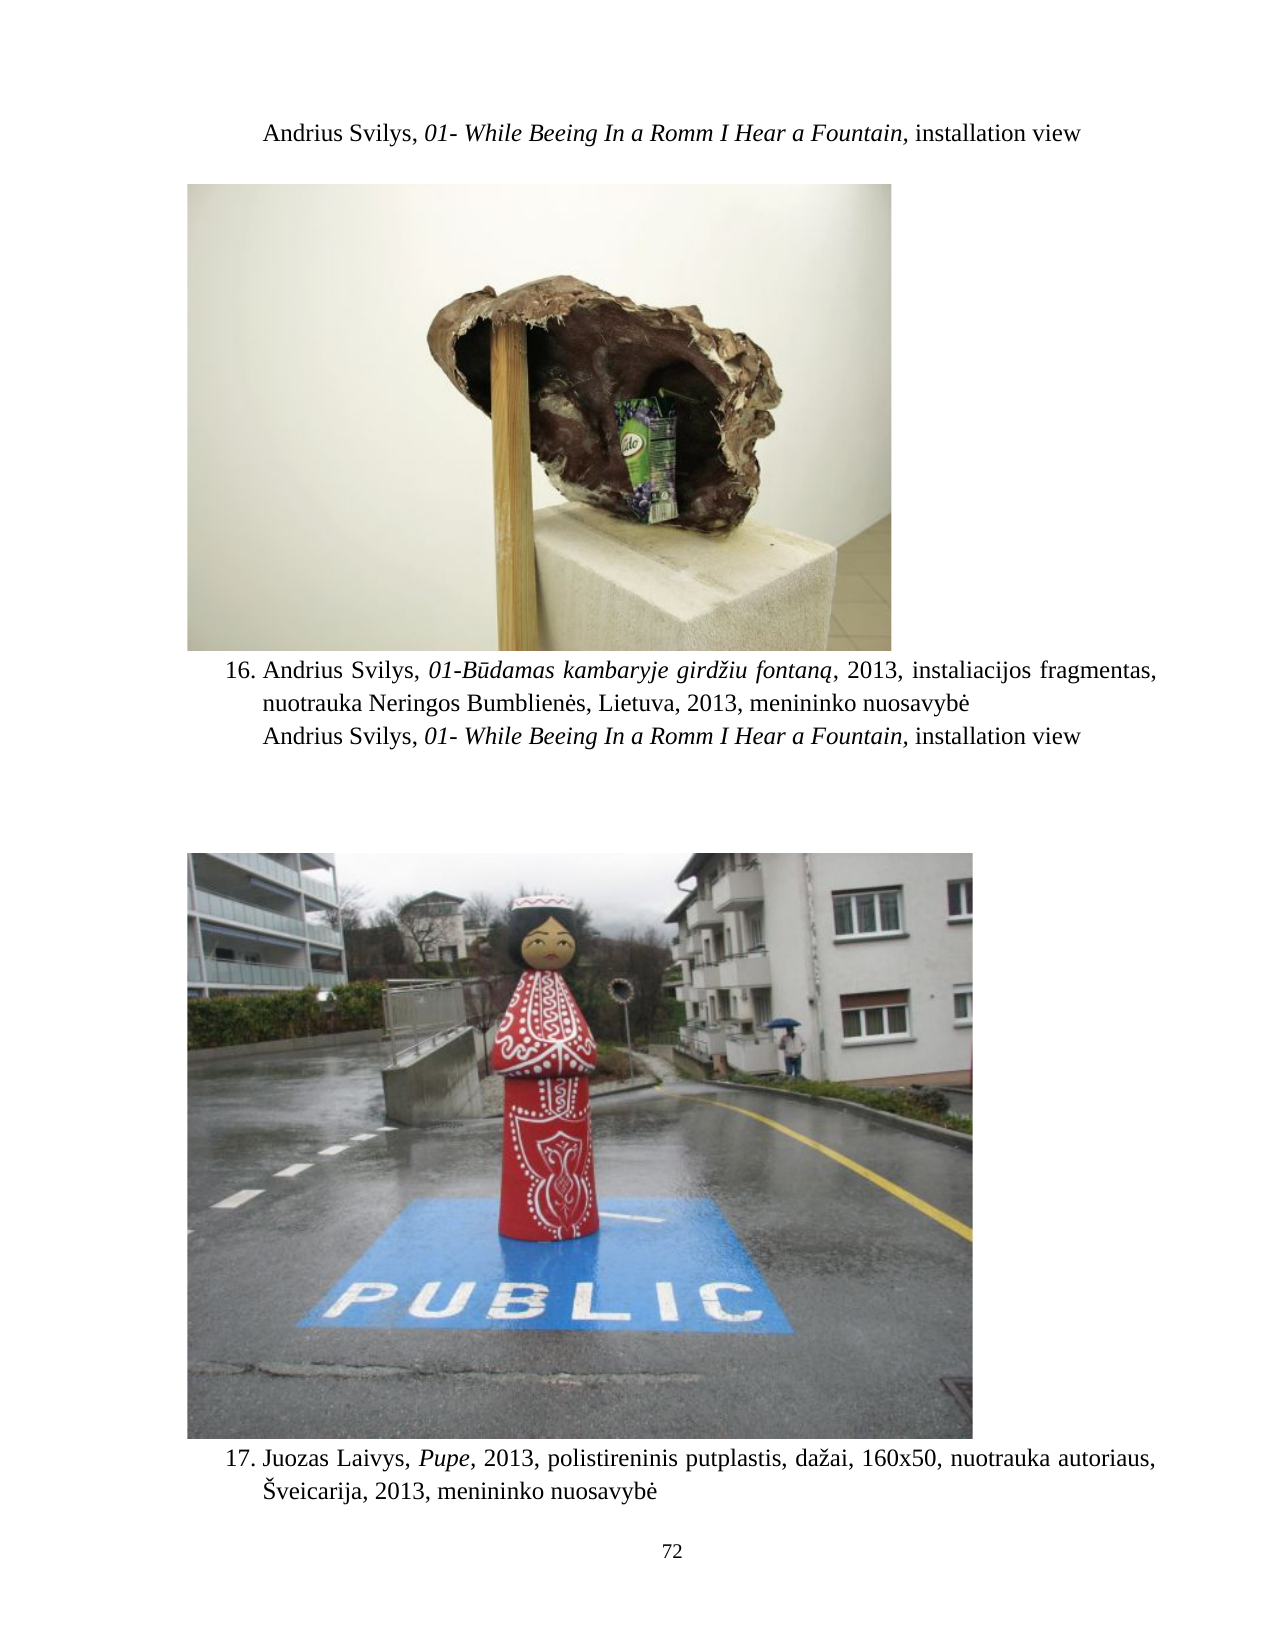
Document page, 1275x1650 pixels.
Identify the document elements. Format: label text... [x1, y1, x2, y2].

list Andrius Svilys, 01-Būdamas kambaryje girdžiu fontaną, 2013, instaliacijos fragmentas, nuotrauka Neringos Bumblienės, Lietuva, 2013, menininko nuosavybė [225, 655, 1157, 717]
picture [187, 853, 973, 1439]
list Andrius Svilys, 01- While Beeing In a Romm I Hear a Fountain, installation view [262, 118, 1157, 147]
list Andrius Svilys, 01- While Beeing In a Romm I Hear a Fountain, installation view [262, 721, 1157, 750]
list Juozas Laivys, Pupe, 2013, polistireninis putplastis, dažai, 160x50, nuotrauka autoriaus, Šveicarija, 2013, menininko nuosavybė [225, 1443, 1157, 1504]
picture [187, 184, 892, 651]
